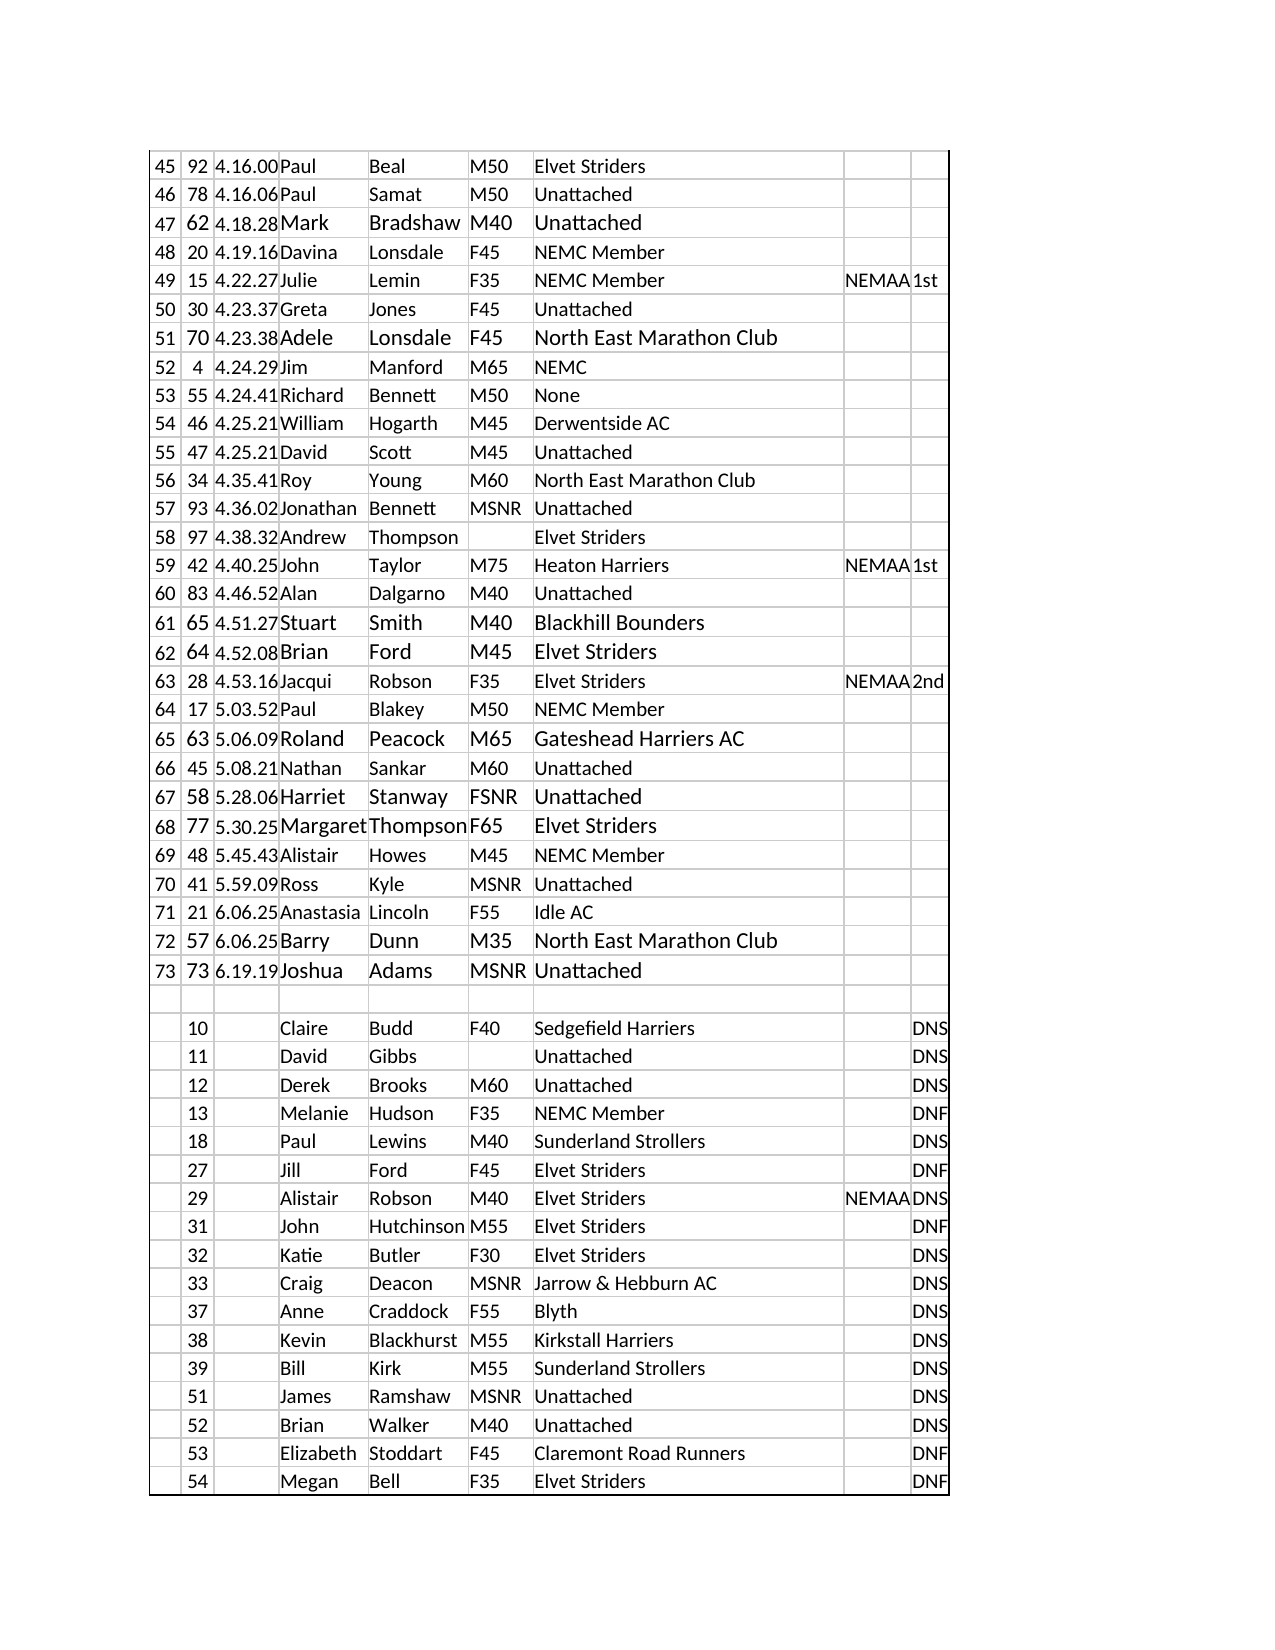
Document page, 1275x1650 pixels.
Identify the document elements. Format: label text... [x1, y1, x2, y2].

table_cell Unattached [534, 870, 843, 896]
table_cell [845, 782, 910, 810]
table_cell MSNR [469, 1269, 533, 1296]
table_cell 62 [182, 208, 213, 236]
table_cell Kevin [280, 1326, 368, 1352]
table_cell Lemin [369, 266, 468, 293]
table_cell Sunderland Strollers [534, 1354, 843, 1381]
table_cell Kirkstall Harriers [534, 1326, 843, 1352]
table_cell 65 [150, 724, 180, 752]
table_cell Adams [369, 956, 468, 984]
table_cell [845, 1156, 910, 1182]
table_cell DNF [912, 1212, 948, 1239]
table_cell [150, 1127, 180, 1154]
table_cell Lincoln [369, 898, 468, 924]
table_cell [845, 1099, 910, 1126]
table_cell [150, 1297, 180, 1324]
table_cell 92 [182, 152, 213, 178]
table_cell 4.24.41 [215, 381, 278, 408]
table_cell [845, 152, 910, 178]
table_cell 4.36.02 [215, 494, 278, 521]
table_cell [845, 323, 910, 351]
table_cell 4.25.21 [215, 438, 278, 464]
table_cell NEMC Member [534, 238, 843, 265]
table_cell [369, 986, 468, 1012]
table_cell [912, 152, 948, 178]
table_cell 63 [150, 667, 180, 694]
table_cell [215, 1212, 278, 1239]
table_cell 78 [182, 180, 213, 207]
table_cell [845, 986, 910, 1012]
table_cell [912, 898, 948, 924]
table_cell [845, 295, 910, 321]
table_cell [912, 323, 948, 351]
table_cell Derwentside AC [534, 409, 843, 436]
table_cell NEMAA [845, 551, 910, 578]
table_cell F45 [469, 295, 533, 321]
table_cell 67 [150, 782, 180, 810]
table_cell Paul [280, 152, 368, 178]
table_cell 27 [182, 1156, 213, 1182]
table_cell Elvet Striders [534, 1241, 843, 1267]
table_cell F45 [469, 238, 533, 265]
table_cell Paul [280, 695, 368, 722]
table_cell 93 [182, 494, 213, 521]
table_cell Blyth [534, 1297, 843, 1324]
table_cell Blakey [369, 695, 468, 722]
table_cell Butler [369, 1241, 468, 1267]
table_cell 28 [182, 667, 213, 694]
table_cell 42 [182, 551, 213, 578]
table_cell M45 [469, 438, 533, 464]
table_cell Smith [369, 608, 468, 636]
table_cell [845, 438, 910, 464]
table_cell Megan [280, 1467, 368, 1494]
table_cell 1st [912, 266, 948, 293]
table_cell Unattached [534, 753, 843, 780]
table_cell Bill [280, 1354, 368, 1381]
table_cell [845, 637, 910, 665]
table_cell [912, 841, 948, 868]
table_cell Davina [280, 238, 368, 265]
table_cell Derek [280, 1071, 368, 1097]
table_cell [845, 1326, 910, 1352]
table_cell Elvet Striders [534, 1184, 843, 1211]
table_cell Nathan [280, 753, 368, 780]
table_cell 4.46.52 [215, 579, 278, 606]
table_cell Dalgarno [369, 579, 468, 606]
table_cell Unattached [534, 956, 843, 984]
table_cell DNS [912, 1382, 948, 1409]
table_cell [469, 1042, 533, 1069]
table_cell Bell [369, 1467, 468, 1494]
table_cell [215, 1071, 278, 1097]
table_cell Unattached [534, 295, 843, 321]
table_cell 21 [182, 898, 213, 924]
table_cell [912, 579, 948, 606]
table_cell [912, 811, 948, 839]
table_cell 54 [150, 409, 180, 436]
table_cell [912, 494, 948, 521]
table_cell Elvet Striders [534, 811, 843, 839]
table_cell 52 [182, 1411, 213, 1437]
table_cell James [280, 1382, 368, 1409]
table_cell M45 [469, 841, 533, 868]
table_cell 15 [182, 266, 213, 293]
table_cell [845, 898, 910, 924]
table_cell 53 [150, 381, 180, 408]
table_cell 4.52.08 [215, 637, 278, 665]
table_cell Ramshaw [369, 1382, 468, 1409]
table_cell 52 [150, 353, 180, 379]
table_cell 51 [182, 1382, 213, 1409]
table_cell 5.45.43 [215, 841, 278, 868]
table_cell [845, 695, 910, 722]
table_cell F40 [469, 1014, 533, 1041]
table_cell 45 [182, 753, 213, 780]
table_cell 31 [182, 1212, 213, 1239]
table_cell [912, 956, 948, 984]
table_cell NEMAA [845, 266, 910, 293]
table_cell [912, 208, 948, 236]
table_cell MSNR [469, 494, 533, 521]
table_cell 39 [182, 1354, 213, 1381]
table_cell Elvet Striders [534, 523, 843, 549]
table_cell 32 [182, 1241, 213, 1267]
table_cell Lonsdale [369, 238, 468, 265]
table_cell DNS [912, 1297, 948, 1324]
table_cell [912, 381, 948, 408]
table_cell [845, 1241, 910, 1267]
table_cell 30 [182, 295, 213, 321]
table_cell David [280, 1042, 368, 1069]
table_cell Blackhill Bounders [534, 608, 843, 636]
table_cell 4 [182, 353, 213, 379]
table_cell 11 [182, 1042, 213, 1069]
table_cell [912, 238, 948, 265]
table_cell DNS [912, 1241, 948, 1267]
table_cell Ford [369, 1156, 468, 1182]
table_cell DNS [912, 1042, 948, 1069]
table_cell F45 [469, 1439, 533, 1466]
table_cell 4.38.32 [215, 523, 278, 549]
table_cell Bennett [369, 494, 468, 521]
table_cell [845, 579, 910, 606]
table_cell [150, 1212, 180, 1239]
table_cell [845, 926, 910, 954]
table_cell M40 [469, 1184, 533, 1211]
table_cell Elvet Striders [534, 1156, 843, 1182]
table_cell M55 [469, 1354, 533, 1381]
table_cell Gateshead Harriers AC [534, 724, 843, 752]
table_cell 20 [182, 238, 213, 265]
table_cell 4.35.41 [215, 466, 278, 493]
table_cell 71 [150, 898, 180, 924]
table_cell M35 [469, 926, 533, 954]
table_cell M50 [469, 180, 533, 207]
table_cell Jonathan [280, 494, 368, 521]
table_cell 5.06.09 [215, 724, 278, 752]
table_cell Deacon [369, 1269, 468, 1296]
table_cell Roland [280, 724, 368, 752]
table_cell Lonsdale [369, 323, 468, 351]
table_cell Elizabeth [280, 1439, 368, 1466]
table_cell Young [369, 466, 468, 493]
table_cell Brian [280, 637, 368, 665]
table_cell [845, 1269, 910, 1296]
table_cell 47 [150, 208, 180, 236]
table_cell 64 [182, 637, 213, 665]
table_cell Hudson [369, 1099, 468, 1126]
table_cell [845, 1014, 910, 1041]
table_cell [215, 1184, 278, 1211]
table_cell [845, 1354, 910, 1381]
table_cell [150, 1071, 180, 1097]
table_cell Stanway [369, 782, 468, 810]
table_cell [215, 1269, 278, 1296]
table_cell [215, 1156, 278, 1182]
table_cell Gibbs [369, 1042, 468, 1069]
table_cell MSNR [469, 1382, 533, 1409]
table_cell 57 [182, 926, 213, 954]
table_cell 46 [182, 409, 213, 436]
table_cell DNF [912, 1467, 948, 1494]
table_cell 55 [182, 381, 213, 408]
table_cell [845, 1411, 910, 1437]
table_cell [845, 494, 910, 521]
table_cell 73 [150, 956, 180, 984]
table_cell 62 [150, 637, 180, 665]
table_cell Hutchinson [369, 1212, 468, 1239]
table_cell 4.23.38 [215, 323, 278, 351]
table_cell [469, 986, 533, 1012]
table_cell Sedgefield Harriers [534, 1014, 843, 1041]
table_cell David [280, 438, 368, 464]
table_cell M50 [469, 152, 533, 178]
table_cell 97 [182, 523, 213, 549]
table_cell [845, 753, 910, 780]
table_cell Unattached [534, 494, 843, 521]
table_cell Idle AC [534, 898, 843, 924]
table_cell [845, 353, 910, 379]
table_cell 48 [150, 238, 180, 265]
table_cell [150, 1269, 180, 1296]
table_cell Paul [280, 180, 368, 207]
table_cell 77 [182, 811, 213, 839]
table_cell DNF [912, 1156, 948, 1182]
table_cell 63 [182, 724, 213, 752]
table_cell 4.16.00 [215, 152, 278, 178]
table_cell 47 [182, 438, 213, 464]
table_cell 4.16.06 [215, 180, 278, 207]
table_cell 51 [150, 323, 180, 351]
table_cell [845, 381, 910, 408]
table_cell 72 [150, 926, 180, 954]
table_cell Alistair [280, 841, 368, 868]
table_cell [912, 986, 948, 1012]
table_cell Heaton Harriers [534, 551, 843, 578]
table_cell 4.53.16 [215, 667, 278, 694]
table_cell 5.59.09 [215, 870, 278, 896]
table_cell Beal [369, 152, 468, 178]
table_cell 60 [150, 579, 180, 606]
table_cell [845, 523, 910, 549]
table_cell Ford [369, 637, 468, 665]
table_cell Stuart [280, 608, 368, 636]
table_cell 12 [182, 1071, 213, 1097]
table_cell [912, 438, 948, 464]
table_cell 54 [182, 1467, 213, 1494]
table_cell M60 [469, 466, 533, 493]
table_cell [845, 1467, 910, 1494]
table_cell John [280, 1212, 368, 1239]
table_cell 58 [150, 523, 180, 549]
table_cell DNS [912, 1127, 948, 1154]
table_cell [845, 208, 910, 236]
table_cell Elvet Striders [534, 1212, 843, 1239]
table_cell [845, 1042, 910, 1069]
table_cell Bennett [369, 381, 468, 408]
table_cell DNS [912, 1071, 948, 1097]
table_cell M40 [469, 1411, 533, 1437]
table_cell 55 [150, 438, 180, 464]
table_cell [912, 180, 948, 207]
table_cell Claremont Road Runners [534, 1439, 843, 1466]
table_cell [912, 295, 948, 321]
table_cell 33 [182, 1269, 213, 1296]
table_cell 5.03.52 [215, 695, 278, 722]
table_cell [845, 1297, 910, 1324]
table_cell M45 [469, 637, 533, 665]
table_cell [215, 1326, 278, 1352]
table_cell MSNR [469, 870, 533, 896]
table_cell Taylor [369, 551, 468, 578]
table_cell Unattached [534, 1042, 843, 1069]
table_cell F55 [469, 898, 533, 924]
table_cell NEMAA [845, 1184, 910, 1211]
table_cell Melanie [280, 1099, 368, 1126]
table_cell Paul [280, 1127, 368, 1154]
table_cell [215, 1467, 278, 1494]
table_cell [912, 782, 948, 810]
table_cell Unattached [534, 1411, 843, 1437]
table_cell 53 [182, 1439, 213, 1466]
table_cell Roy [280, 466, 368, 493]
table_cell M55 [469, 1326, 533, 1352]
table_cell NEMC [534, 353, 843, 379]
table_cell Unattached [534, 208, 843, 236]
table_cell Mark [280, 208, 368, 236]
table_cell [845, 1127, 910, 1154]
table_cell [215, 1411, 278, 1437]
table_cell Anne [280, 1297, 368, 1324]
table_cell 70 [182, 323, 213, 351]
table_cell 5.28.06 [215, 782, 278, 810]
table_cell [845, 608, 910, 636]
table_cell Unattached [534, 180, 843, 207]
table_cell 6.06.25 [215, 898, 278, 924]
table_cell M65 [469, 353, 533, 379]
table_cell [150, 1354, 180, 1381]
table_cell Manford [369, 353, 468, 379]
table_cell Katie [280, 1241, 368, 1267]
table_cell North East Marathon Club [534, 323, 843, 351]
table_cell Samat [369, 180, 468, 207]
table_cell 70 [150, 870, 180, 896]
table_cell Julie [280, 266, 368, 293]
table_cell Alistair [280, 1184, 368, 1211]
table_cell North East Marathon Club [534, 926, 843, 954]
table_cell Alan [280, 579, 368, 606]
table_cell Adele [280, 323, 368, 351]
table_cell Budd [369, 1014, 468, 1041]
table_cell DNF [912, 1099, 948, 1126]
table_cell NEMC Member [534, 1099, 843, 1126]
table_cell [215, 1042, 278, 1069]
table_cell Sunderland Strollers [534, 1127, 843, 1154]
table_cell [469, 523, 533, 549]
table_cell 37 [182, 1297, 213, 1324]
table_cell Brooks [369, 1071, 468, 1097]
table_cell 34 [182, 466, 213, 493]
table_cell DNS [912, 1014, 948, 1041]
table_cell Brian [280, 1411, 368, 1437]
table_cell [150, 1184, 180, 1211]
table_cell Sankar [369, 753, 468, 780]
table_cell Scott [369, 438, 468, 464]
table_cell 1st [912, 551, 948, 578]
table_cell Andrew [280, 523, 368, 549]
table_cell 4.40.25 [215, 551, 278, 578]
table_cell [150, 1241, 180, 1267]
table_cell John [280, 551, 368, 578]
table_cell F65 [469, 811, 533, 839]
table_cell Jim [280, 353, 368, 379]
table_cell 45 [150, 152, 180, 178]
table_cell 64 [150, 695, 180, 722]
table_cell 6.19.19 [215, 956, 278, 984]
table_cell Craddock [369, 1297, 468, 1324]
table_cell Jarrow & Hebburn AC [534, 1269, 843, 1296]
table_cell 6.06.25 [215, 926, 278, 954]
table_cell M50 [469, 381, 533, 408]
table_cell [150, 1439, 180, 1466]
table_cell NEMC Member [534, 266, 843, 293]
table_cell 73 [182, 956, 213, 984]
table_cell William [280, 409, 368, 436]
table_cell 56 [150, 466, 180, 493]
table_cell NEMC Member [534, 841, 843, 868]
table_cell Elvet Striders [534, 152, 843, 178]
table_cell 18 [182, 1127, 213, 1154]
table_cell 4.22.27 [215, 266, 278, 293]
table_cell F30 [469, 1241, 533, 1267]
table_cell [215, 1354, 278, 1381]
table_cell 5.08.21 [215, 753, 278, 780]
table_cell [912, 523, 948, 549]
table_cell [215, 1127, 278, 1154]
table_cell 57 [150, 494, 180, 521]
table_cell [845, 409, 910, 436]
table_cell Joshua [280, 956, 368, 984]
table_cell [182, 986, 213, 1012]
table_cell [150, 1326, 180, 1352]
table_cell FSNR [469, 782, 533, 810]
table_cell [215, 1241, 278, 1267]
table_cell [215, 1297, 278, 1324]
table_cell Dunn [369, 926, 468, 954]
table_cell [845, 1071, 910, 1097]
table_cell M65 [469, 724, 533, 752]
table_cell Richard [280, 381, 368, 408]
table_cell Kirk [369, 1354, 468, 1381]
table_cell 4.51.27 [215, 608, 278, 636]
table_cell 4.24.29 [215, 353, 278, 379]
table_cell Walker [369, 1411, 468, 1437]
table_cell 66 [150, 753, 180, 780]
table_cell Ross [280, 870, 368, 896]
table_cell M60 [469, 1071, 533, 1097]
table_cell Jill [280, 1156, 368, 1182]
table_cell [150, 1099, 180, 1126]
table_cell 65 [182, 608, 213, 636]
table_cell [845, 841, 910, 868]
table_cell M45 [469, 409, 533, 436]
table_cell Harriet [280, 782, 368, 810]
table_cell DNS [912, 1184, 948, 1211]
table_cell Jacqui [280, 667, 368, 694]
table_cell Lewins [369, 1127, 468, 1154]
table_cell [150, 1156, 180, 1182]
table_cell DNS [912, 1411, 948, 1437]
table_cell NEMC Member [534, 695, 843, 722]
table_cell [215, 1439, 278, 1466]
table_cell [150, 986, 180, 1012]
table_cell Robson [369, 667, 468, 694]
table_cell [912, 695, 948, 722]
table_cell Unattached [534, 1382, 843, 1409]
table_cell [912, 409, 948, 436]
table_cell M40 [469, 1127, 533, 1154]
table_cell [215, 1382, 278, 1409]
table_cell M55 [469, 1212, 533, 1239]
table_cell Peacock [369, 724, 468, 752]
table_cell 13 [182, 1099, 213, 1126]
table_cell [150, 1042, 180, 1069]
table_cell [912, 353, 948, 379]
table_cell 69 [150, 841, 180, 868]
table_cell Unattached [534, 579, 843, 606]
table_cell Thompson [369, 811, 468, 839]
table_cell 17 [182, 695, 213, 722]
table_cell DNS [912, 1269, 948, 1296]
table_cell [912, 608, 948, 636]
table_cell M40 [469, 608, 533, 636]
table_cell 48 [182, 841, 213, 868]
table_cell 41 [182, 870, 213, 896]
table_cell F35 [469, 266, 533, 293]
table_cell 50 [150, 295, 180, 321]
table_cell Unattached [534, 438, 843, 464]
table_cell 4.19.16 [215, 238, 278, 265]
table_cell Elvet Striders [534, 1467, 843, 1494]
table_cell North East Marathon Club [534, 466, 843, 493]
table_cell Kyle [369, 870, 468, 896]
table_cell None [534, 381, 843, 408]
table_cell Hogarth [369, 409, 468, 436]
table_cell Jones [369, 295, 468, 321]
table_cell 59 [150, 551, 180, 578]
table_cell F45 [469, 1156, 533, 1182]
table_cell [845, 1212, 910, 1239]
table_cell MSNR [469, 956, 533, 984]
table_cell [845, 956, 910, 984]
table_cell M40 [469, 208, 533, 236]
table_cell [845, 870, 910, 896]
table_cell Greta [280, 295, 368, 321]
table_cell Unattached [534, 1071, 843, 1097]
table_cell [912, 753, 948, 780]
table_cell F35 [469, 667, 533, 694]
table_cell 29 [182, 1184, 213, 1211]
table_cell Margaret [280, 811, 368, 839]
table_cell M40 [469, 579, 533, 606]
table_cell [845, 466, 910, 493]
table_cell F55 [469, 1297, 533, 1324]
table_cell [280, 986, 368, 1012]
table_cell 4.18.28 [215, 208, 278, 236]
table_cell [845, 1382, 910, 1409]
table_cell F45 [469, 323, 533, 351]
table_cell Elvet Striders [534, 667, 843, 694]
table_cell [150, 1467, 180, 1494]
table_cell [215, 1014, 278, 1041]
table_cell 4.25.21 [215, 409, 278, 436]
table_cell 4.23.37 [215, 295, 278, 321]
table_cell [912, 870, 948, 896]
table_cell 46 [150, 180, 180, 207]
table_cell 10 [182, 1014, 213, 1041]
table_cell M50 [469, 695, 533, 722]
table_cell [215, 986, 278, 1012]
table_cell 2nd [912, 667, 948, 694]
table_cell [912, 466, 948, 493]
table_cell [534, 986, 843, 1012]
table_cell [215, 1099, 278, 1126]
table_cell NEMAA [845, 667, 910, 694]
table_cell 5.30.25 [215, 811, 278, 839]
table_cell [912, 926, 948, 954]
table_cell Blackhurst [369, 1326, 468, 1352]
table_cell Barry [280, 926, 368, 954]
table_cell Stoddart [369, 1439, 468, 1466]
table_cell [150, 1382, 180, 1409]
table_cell M75 [469, 551, 533, 578]
table_cell [845, 811, 910, 839]
table_cell Craig [280, 1269, 368, 1296]
table_cell DNF [912, 1439, 948, 1466]
table_cell Robson [369, 1184, 468, 1211]
table_cell 61 [150, 608, 180, 636]
table_cell Bradshaw [369, 208, 468, 236]
table_cell 83 [182, 579, 213, 606]
table_cell [845, 180, 910, 207]
table_cell 58 [182, 782, 213, 810]
table_cell 68 [150, 811, 180, 839]
table_cell M60 [469, 753, 533, 780]
table_cell Unattached [534, 782, 843, 810]
table_cell Anastasia [280, 898, 368, 924]
table_cell Elvet Striders [534, 637, 843, 665]
table_cell [912, 637, 948, 665]
table_cell [845, 238, 910, 265]
table_cell [150, 1014, 180, 1041]
table_cell Howes [369, 841, 468, 868]
table_cell [845, 724, 910, 752]
table_cell [845, 1439, 910, 1466]
table_cell DNS [912, 1326, 948, 1352]
table_cell 38 [182, 1326, 213, 1352]
table_cell [912, 724, 948, 752]
table_cell 49 [150, 266, 180, 293]
table_cell [150, 1411, 180, 1437]
table_cell F35 [469, 1099, 533, 1126]
table_cell Thompson [369, 523, 468, 549]
table_cell DNS [912, 1354, 948, 1381]
table_cell F35 [469, 1467, 533, 1494]
table_cell Claire [280, 1014, 368, 1041]
